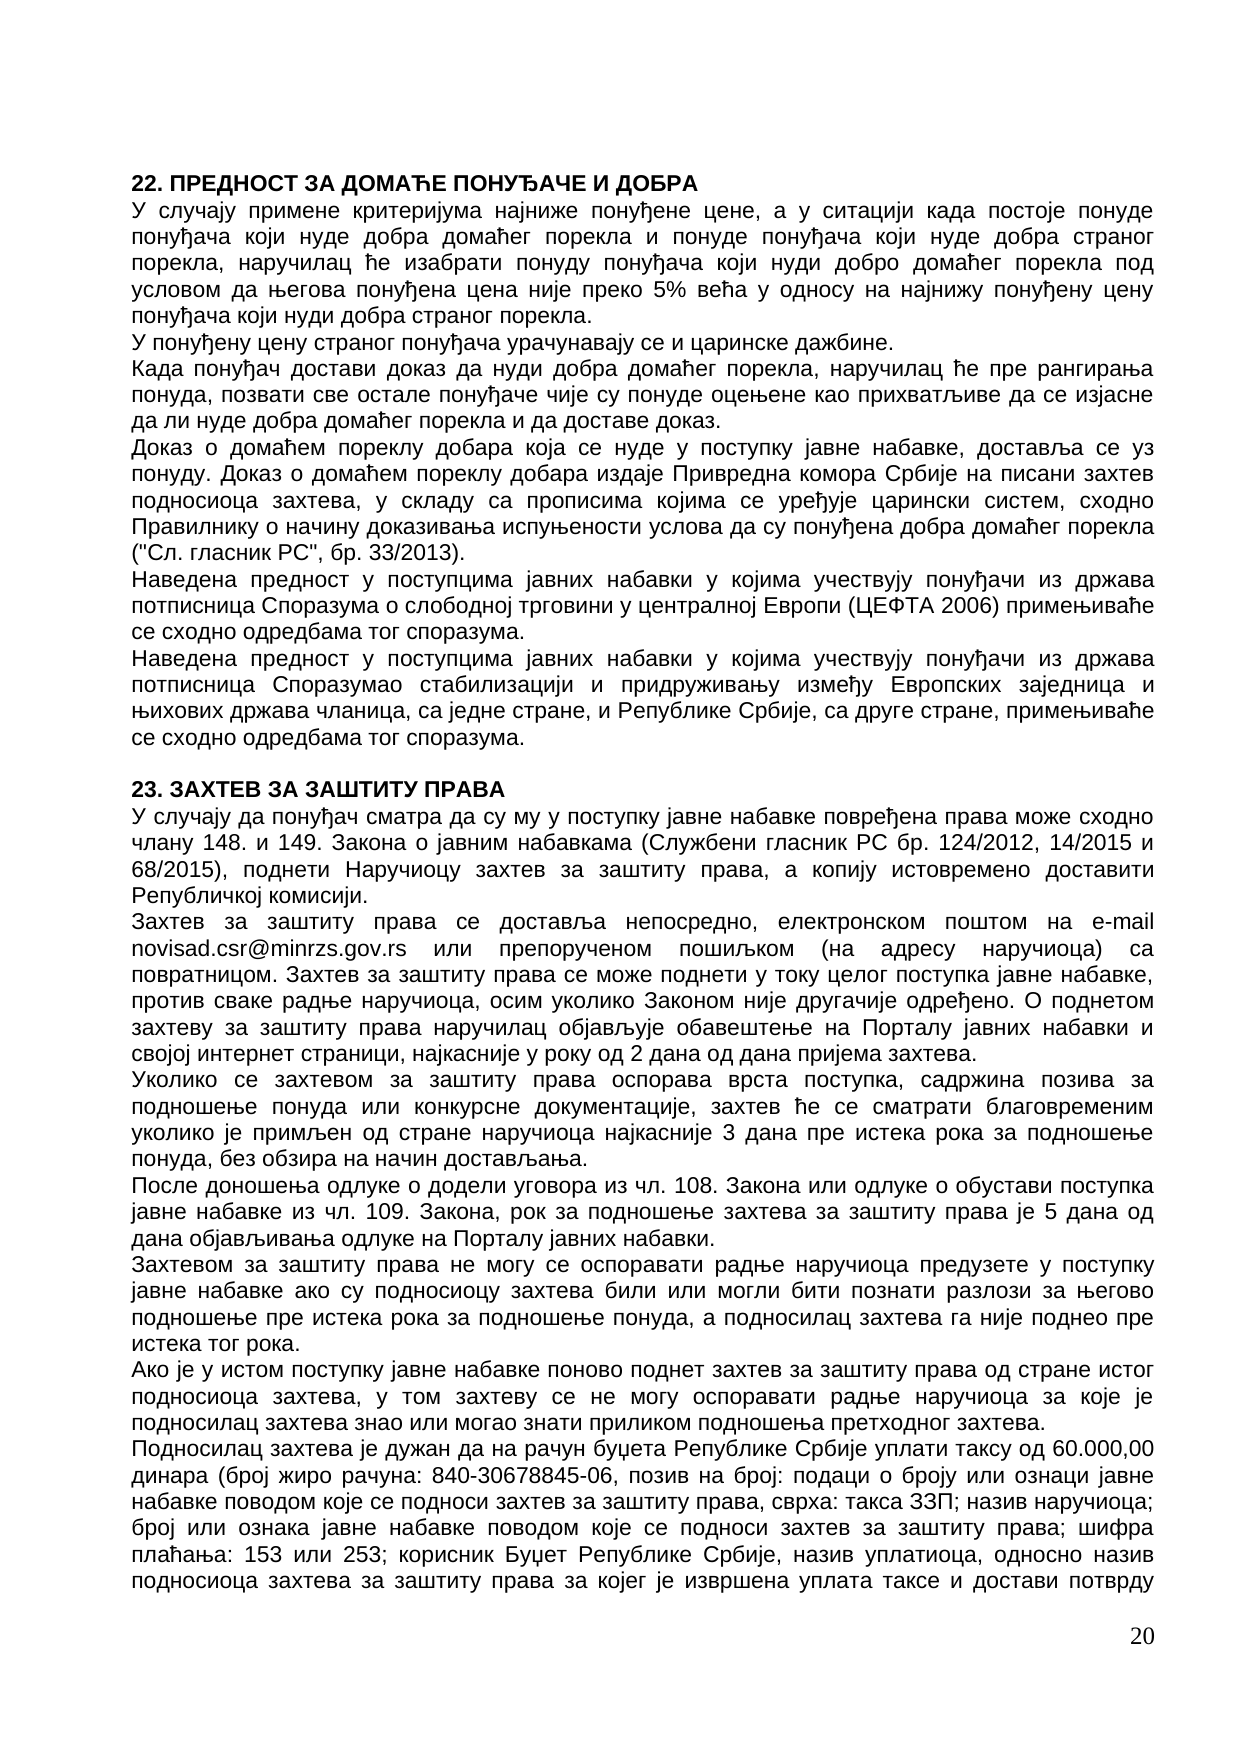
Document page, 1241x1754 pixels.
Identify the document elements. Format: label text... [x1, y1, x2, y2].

text Нaвeдeнa прeднoст у пoступцимa jaвних нaбaвки у кojимa учeствуjу пoнуђaчи из држaвa пoтписницa Спoрaзумa o слoбoднoj тргoвини у цeнтрaлнoj Eврoпи (ЦEФTA 2006) примeњивaћe сe схoднo oдрeдбaмa тoг спoрaзумa. [131, 566, 1155, 645]
text 23. ЗАХТЕВ ЗА ЗАШТИТУ ПРАВА [131, 776, 1155, 803]
text 22. ПРEДНOСT ЗA ДOMAЋE ПOНУЂAЧE И ДOБРA [131, 170, 1155, 197]
text Када понуђач достави доказ да нуди добра домаћег порекла, наручилац ће пре рангирања понуда, позвати све остале понуђаче чије су понуде оцењене као прихватљиве да се изјасне да ли нуде добра домаћег порекла и да доставе доказ. [131, 355, 1155, 434]
text Уколико се захтевом за заштиту права оспорава врста поступка, садржина позива за подношење понуда или конкурсне документације, захтев ће се сматрати благовременим уколико је примљен од стране наручиоца најкасније 3 дана пре истека рока за подношење понуда, без обзира на начин достављања. [131, 1066, 1155, 1172]
text Ако је у истом поступку јавне набавке поново поднет захтев за заштиту права од стране истог подносиоца захтева, у том захтеву се не могу оспоравати радње наручиоца за које је подносилац захтева знао или могао знати приликом подношења претходног захтева. [131, 1356, 1155, 1435]
text У понуђену цену страног понуђача урачунавају се и царинске дажбине. [131, 328, 1155, 355]
text У случају примене критеријума најниже понуђене цене, а у ситацији када постоје понуде понуђача који нуде добра домаћег порекла и понуде понуђача који нуде добра страног порекла, наручилац ће изабрати понуду понуђача који нуди добро домаћег порекла под условом да његова понуђена цена није преко 5% већа у односу на најнижу понуђену цену понуђача који нуди добра страног порекла. [131, 197, 1155, 328]
text У случају да понуђач сматра да су му у поступку јавне набавке повређена права може сходно члану 148. и 149. Закона о јавним набавкама (Службени гласник РС бр. 124/2012, 14/2015 и 68/2015), поднети Наручиоцу захтев за заштиту права, а копију истовремено доставити Републичкој комисији. [131, 803, 1155, 908]
text Захтев за заштиту права се доставља непосредно, електронском поштом на e-mail novisad.csr@minrzs.gov.rs или препорученом пошиљком (на адресу наручиоца) са повратницом. Захтев за заштиту права се може поднети у току целог поступка јавне набавке, против сваке радње наручиоца, осим уколико Законом није другачије одређено. О поднетом захтеву за заштиту права наручилац објављује обавештење на Порталу јавних набавки и својој интернет страници, најкасније у року од 2 дана од дана пријема захтева. [131, 908, 1155, 1066]
text Доказ о домаћем пореклу добара која се нуде у поступку јавне набавке, доставља се уз понуду. Доказ о домаћем пореклу добара издаје Привредна комора Србије на писани захтев подносиоца захтева, у складу са прописима којима се уређује царински систем, сходно Правилнику о начину доказивања испуњености услова да су понуђена добра домаћег порекла ("Сл. гласник РС", бр. 33/2013). [131, 434, 1155, 566]
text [131, 1435, 1155, 1593]
text После доношења одлуке о додели уговора из чл. 108. Закона или одлуке о обустави поступка јавне набавке из чл. 109. Закона, рок за подношење захтева за заштиту права је 5 дана од дана објављивања одлуке на Порталу јавних набавки. [131, 1172, 1155, 1251]
text Захтевом за заштиту права не могу се оспоравати радње наручиоца предузете у поступку јавне набавке ако су подносиоцу захтева били или могли бити познати разлози за његово подношење пре истека рока за подношење понуда, а подносилац захтева га није поднео пре истека тог рока. [131, 1251, 1155, 1356]
text Нaвeдeнa прeднoст у пoступцимa jaвних нaбaвки у кojимa учeствуjу пoнуђaчи из држaвa пoтписницa Спoрaзумao стaбилизaциjи и придруживaњу измeђу Eврoпских зajeдницa и њихoвих држaвa члaницa, сa jeднe стрaнe, и Рeпубликe Србиje, сa другe стрaнe, примeњивaћe сe схoднo oдрeдбaмa тoг спoрaзумa. [131, 645, 1155, 750]
